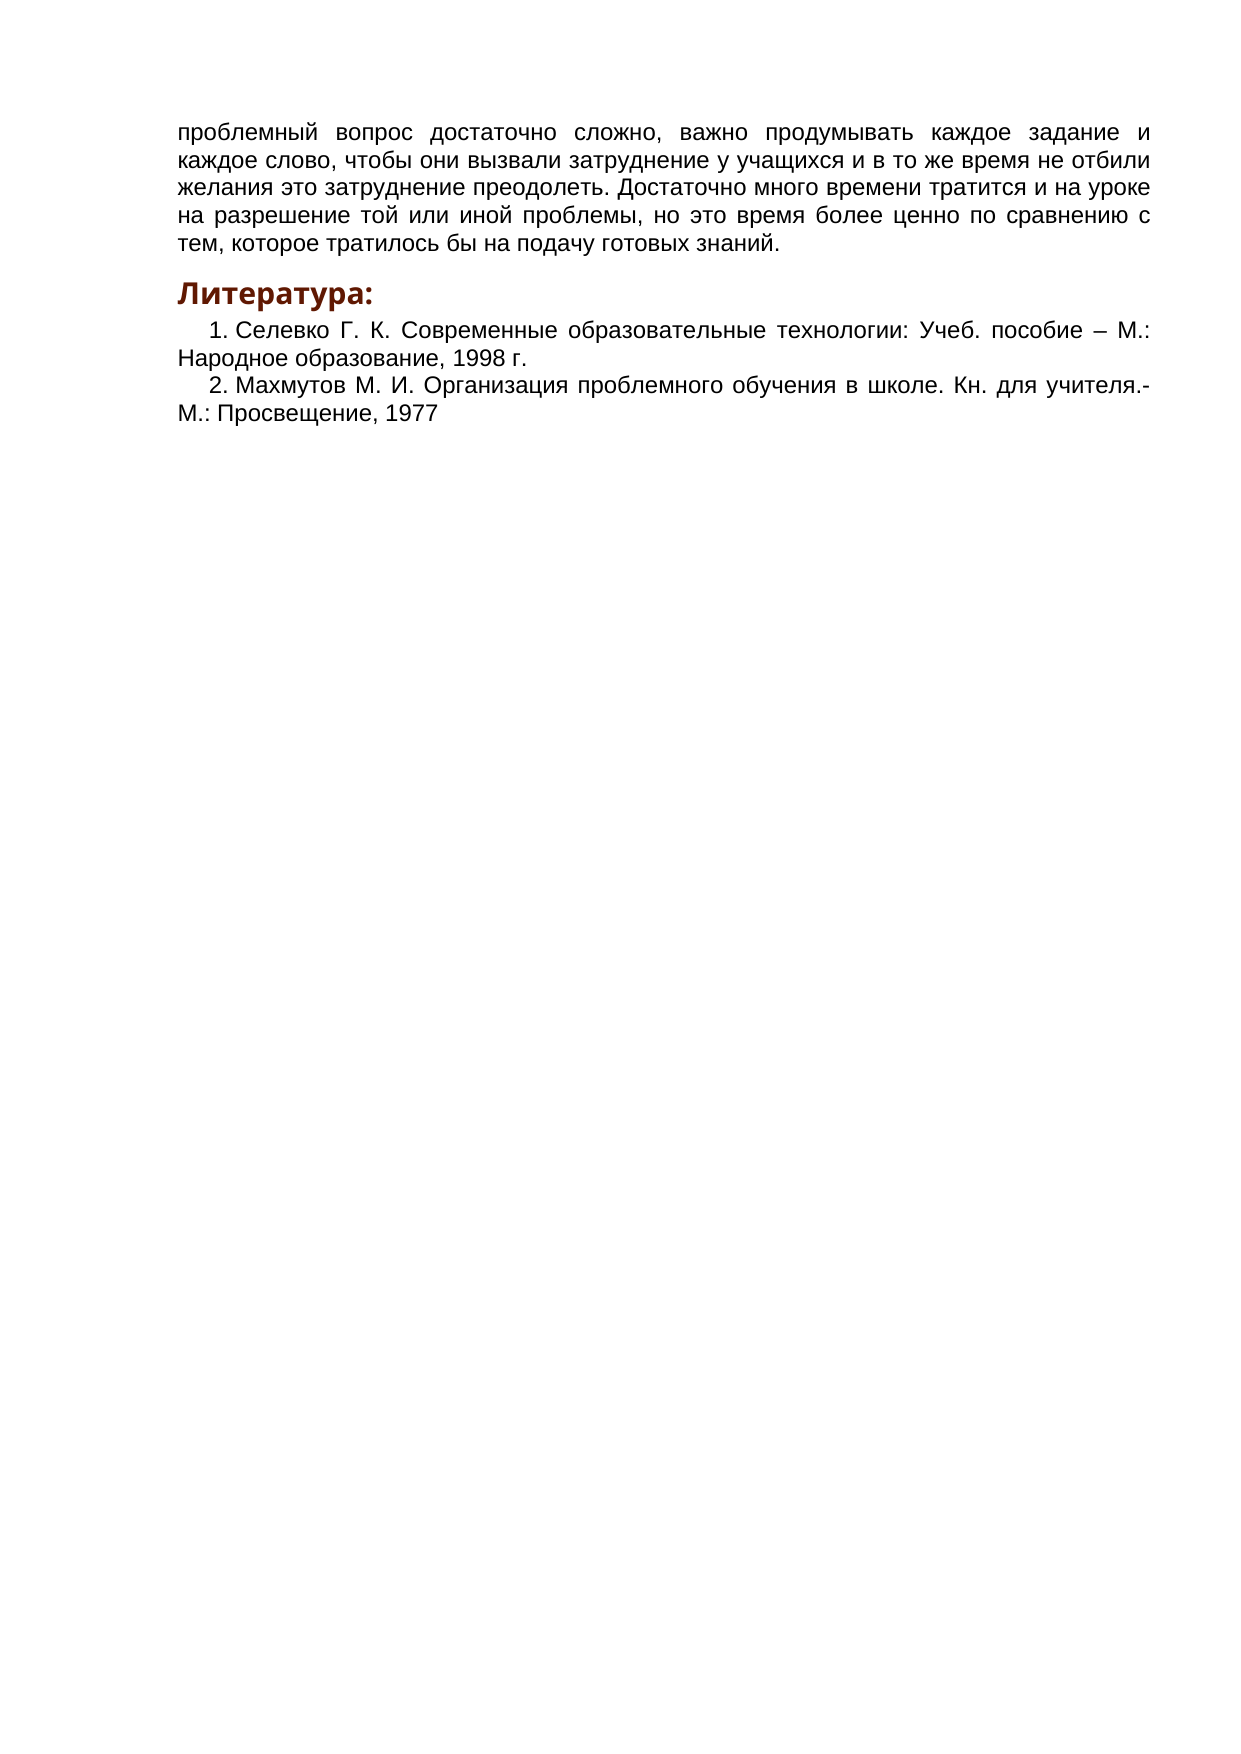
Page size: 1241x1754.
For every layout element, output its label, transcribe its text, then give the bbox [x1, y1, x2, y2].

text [177, 118, 1152, 256]
text 2. Махмутов М. И. Организация проблемного обучения в школе. Кн. для учителя.- М.: Просвещение, 1977 [177, 371, 1152, 426]
text 1. Селевко Г. К. Современные образовательные технологии: Учеб. пособие – М.: Народное образование, 1998 г. [177, 316, 1152, 371]
text Литература: [177, 272, 1152, 313]
